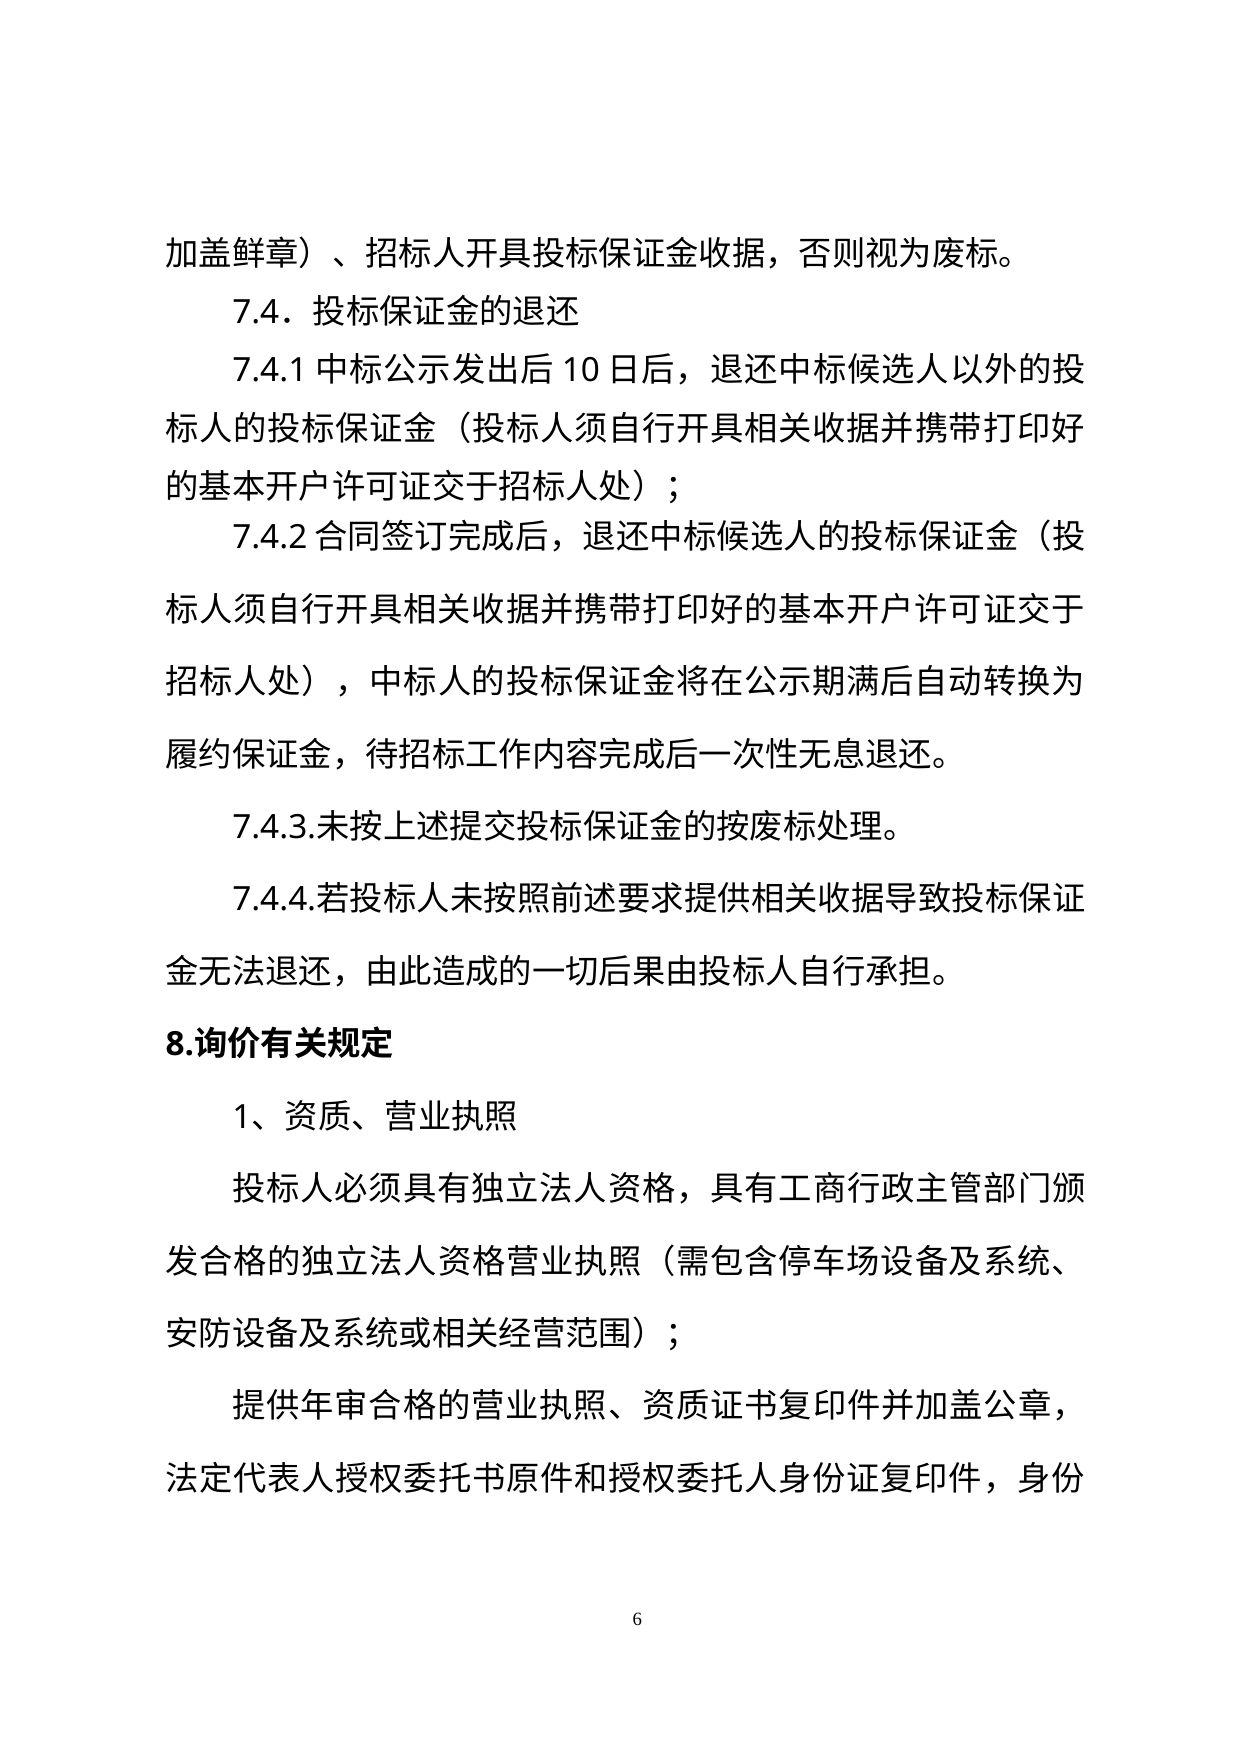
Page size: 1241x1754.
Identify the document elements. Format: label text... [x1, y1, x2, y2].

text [165, 218, 1087, 277]
text 7.4．投标保证金的退还 [165, 277, 1087, 335]
text 1、资质、营业执照 [165, 1089, 1087, 1138]
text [165, 1379, 1087, 1499]
text 7.4.3.未按上述提交投标保证金的按废标处理。 [165, 799, 1087, 848]
text 7.4.1中标公示发出后10日后，退还中标候选人以外的投标人的投标保证金（投标人须自行开具相关收据并携带打印好的基本开户许可证交于招标人处）； [165, 335, 1087, 510]
text 8.询价有关规定 [165, 1017, 1087, 1065]
text 7.4.2合同签订完成后，退还中标候选人的投标保证金（投标人须自行开具相关收据并携带打印好的基本开户许可证交于招标人处），中标人的投标保证金将在公示期满后自动转换为履约保证金，待招标工作内容完成后一次性无息退还。 [165, 510, 1087, 776]
text 7.4.4.若投标人未按照前述要求提供相关收据导致投标保证金无法退还，由此造成的一切后果由投标人自行承担。 [165, 872, 1087, 993]
text 投标人必须具有独立法人资格，具有工商行政主管部门颁发合格的独立法人资格营业执照（需包含停车场设备及系统、安防设备及系统或相关经营范围）； [165, 1162, 1087, 1355]
